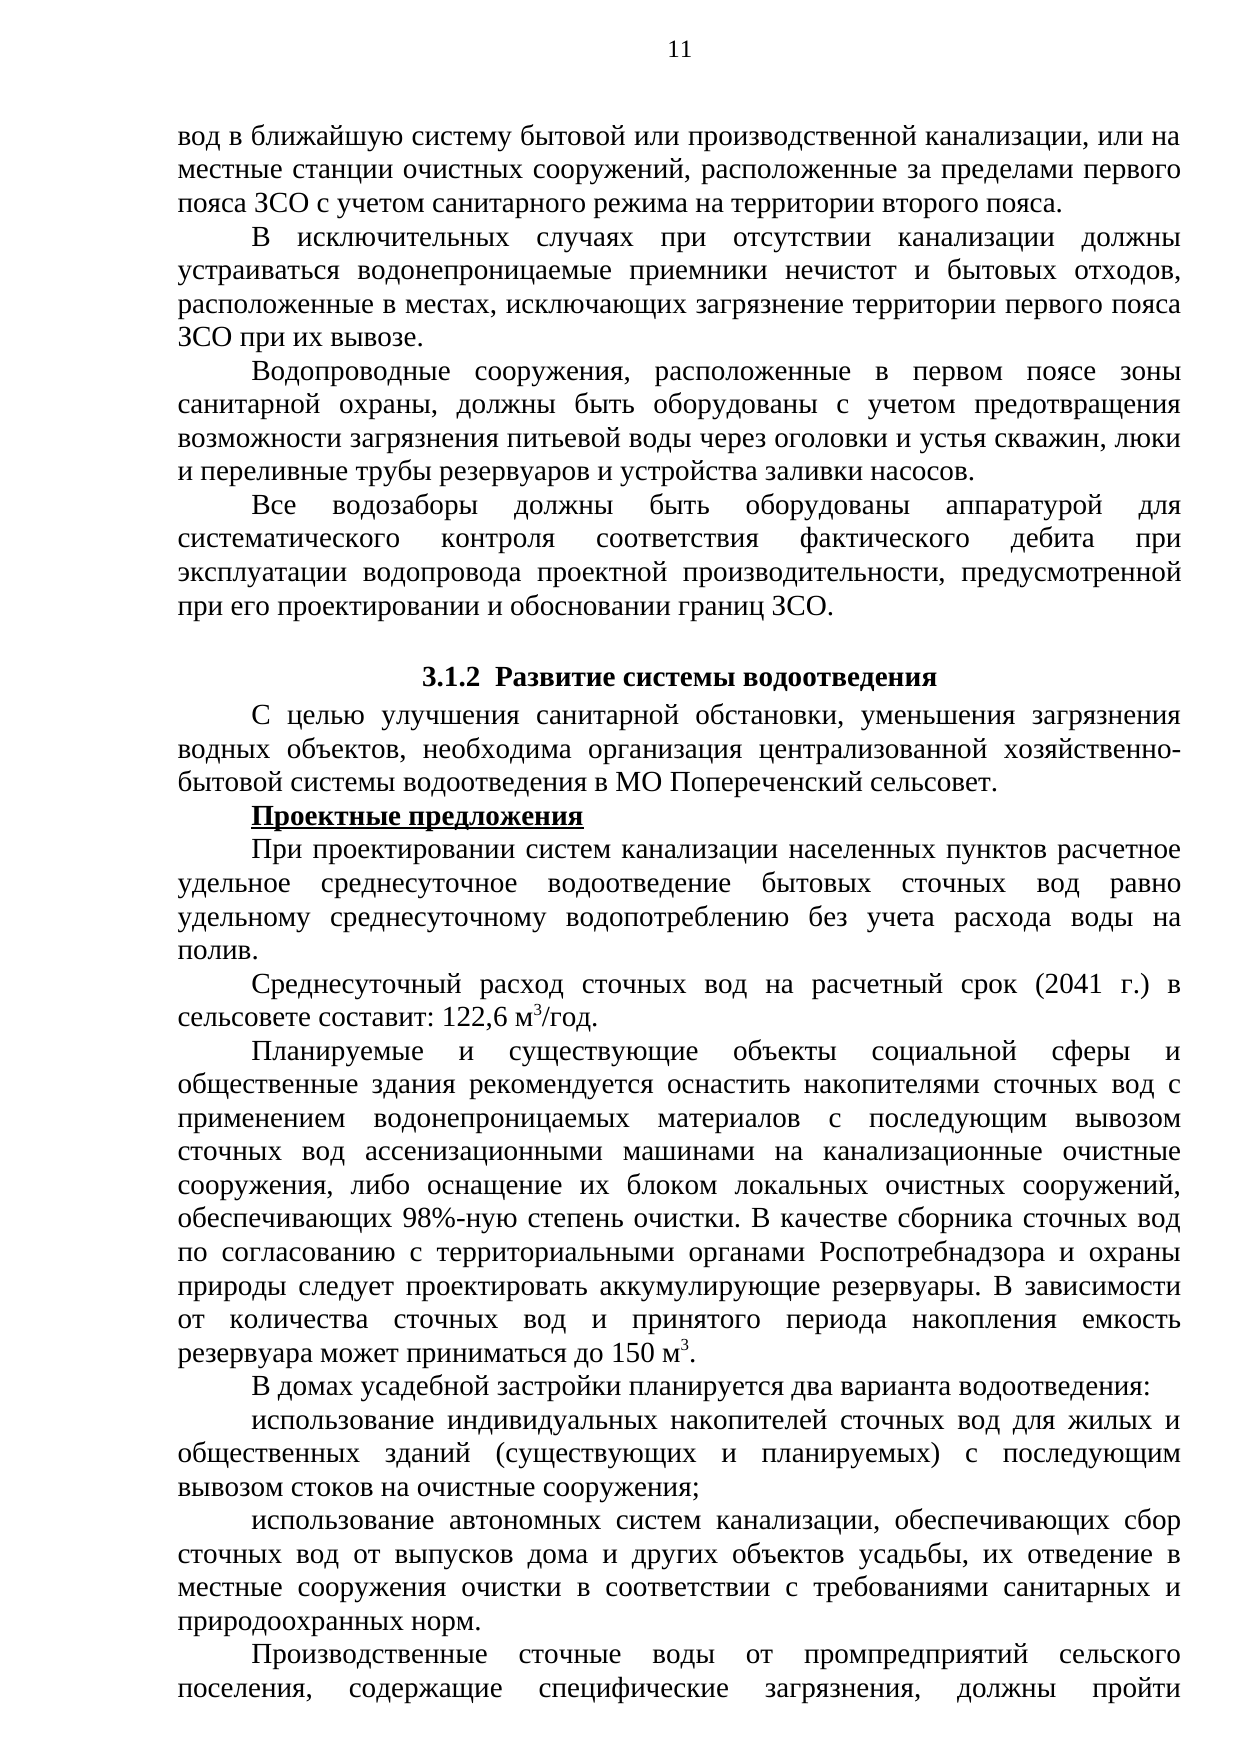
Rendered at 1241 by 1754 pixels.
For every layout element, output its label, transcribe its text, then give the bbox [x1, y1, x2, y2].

text Водопроводные сооружения, расположенные в первом поясе зоны санитарной охраны, должны быть оборудованы с учетом предотвращения возможности загрязнения питьевой воды через оголовки и устья скважин, люки и переливные трубы резервуаров и устройства заливки насосов. [177, 353, 1182, 487]
text использование индивидуальных накопителей сточных вод для жилых и общественных зданий (существующих и планируемых) с последующим вывозом стоков на очистные сооружения; [177, 1402, 1182, 1502]
text Все водозаборы должны быть оборудованы аппаратурой для систематического контроля соответствия фактического дебита при эксплуатации водопровода проектной производительности, предусмотренной при его проектировании и обосновании границ ЗСО. [177, 487, 1182, 621]
text В домах усадебной застройки планируется два варианта водоотведения: [177, 1368, 1182, 1402]
text использование автономных систем канализации, обеспечивающих сбор сточных вод от выпусков дома и других объектов усадьбы, их отведение в местные сооружения очистки в соответствии с требованиями санитарных и природоохранных норм. [177, 1502, 1182, 1637]
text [177, 1637, 1182, 1704]
text В исключительных случаях при отсутствии канализации должны устраиваться водонепроницаемые приемники нечистот и бытовых отходов, расположенные в местах, исключающих загрязнение территории первого пояса ЗСО при их вывозе. [177, 219, 1182, 353]
text Проектные предложения [177, 798, 1182, 832]
text Среднесуточный расход сточных вод на расчетный срок (2041 г.) в сельсовете составит: 122,6 м3/год. [177, 966, 1182, 1033]
text Планируемые и существующие объекты социальной сферы и общественные здания рекомендуется оснастить накопителями сточных вод с применением водонепроницаемых материалов с последующим вывозом сточных вод ассенизационными машинами на канализационные очистные сооружения, либо оснащение их блоком локальных очистных сооружений, обеспечивающих 98%-ную степень очистки. В качестве сборника сточных вод по согласованию с территориальными органами Роспотребнадзора и охраны природы следует проектировать аккумулирующие резервуары. В зависимости от количества сточных вод и принятого периода накопления емкость резервуара может приниматься до 150 м3. [177, 1033, 1182, 1368]
text При проектировании систем канализации населенных пунктов расчетное удельное среднесуточное водоотведение бытовых сточных вод равно удельному среднесуточному водопотреблению без учета расхода воды на полив. [177, 832, 1182, 966]
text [177, 118, 1182, 219]
text С целью улучшения санитарной обстановки, уменьшения загрязнения водных объектов, необходима организация централизованной хозяйственно-бытовой системы водоотведения в МО Попереченский сельсовет. [177, 697, 1182, 798]
subtitle 3.1.2 Развитие системы водоотведения [177, 659, 1182, 692]
